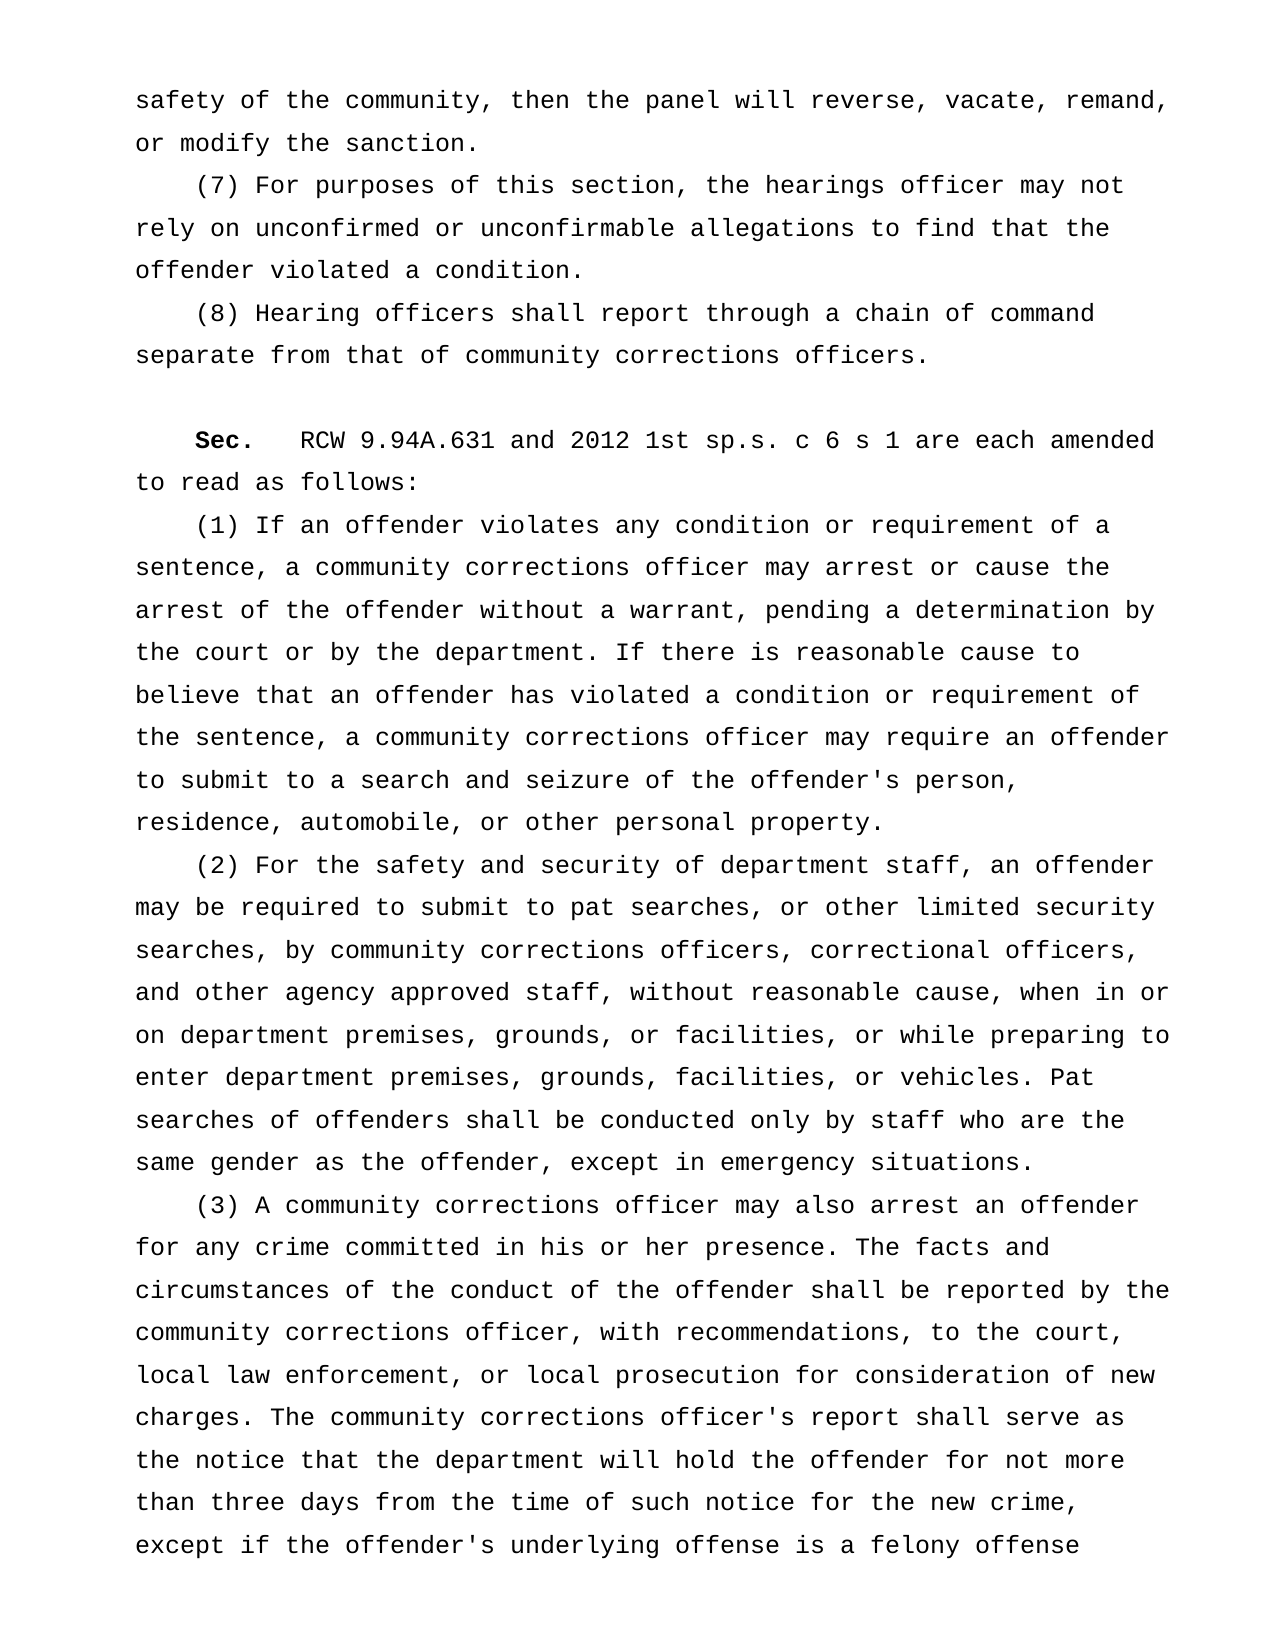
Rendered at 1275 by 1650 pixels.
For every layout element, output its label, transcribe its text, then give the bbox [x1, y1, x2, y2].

text (7) For purposes of this section, the hearings officer may not rely on unconfirmed or unconfirmable allegations to find that the offender violated a condition. [135, 160, 1170, 287]
text (1) If an offender violates any condition or requirement of a sentence, a community corrections officer may arrest or cause the arrest of the offender without a warrant, pending a determination by the court or by the department. If there is reasonable cause to believe that an offender has violated a condition or requirement of the sentence, a community corrections officer may require an offender to submit to a search and seizure of the offender's person, residence, automobile, or other personal property. [135, 499, 1170, 839]
text (2) For the safety and security of department staff, an offender may be required to submit to pat searches, or other limited security searches, by community corrections officers, correctional officers, and other agency approved staff, without reasonable cause, when in or on department premises, grounds, or facilities, or while preparing to enter department premises, grounds, facilities, or vehicles. Pat searches of offenders shall be conducted only by staff who are the same gender as the offender, except in emergency situations. [135, 839, 1170, 1179]
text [135, 1179, 1170, 1562]
text (8) Hearing officers shall report through a chain of command separate from that of community corrections officers. [135, 287, 1170, 372]
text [135, 75, 1170, 160]
text Sec. RCW 9.94A.631 and 2012 1st sp.s. c 6 s 1 are each amended to read as follows: [135, 414, 1170, 499]
